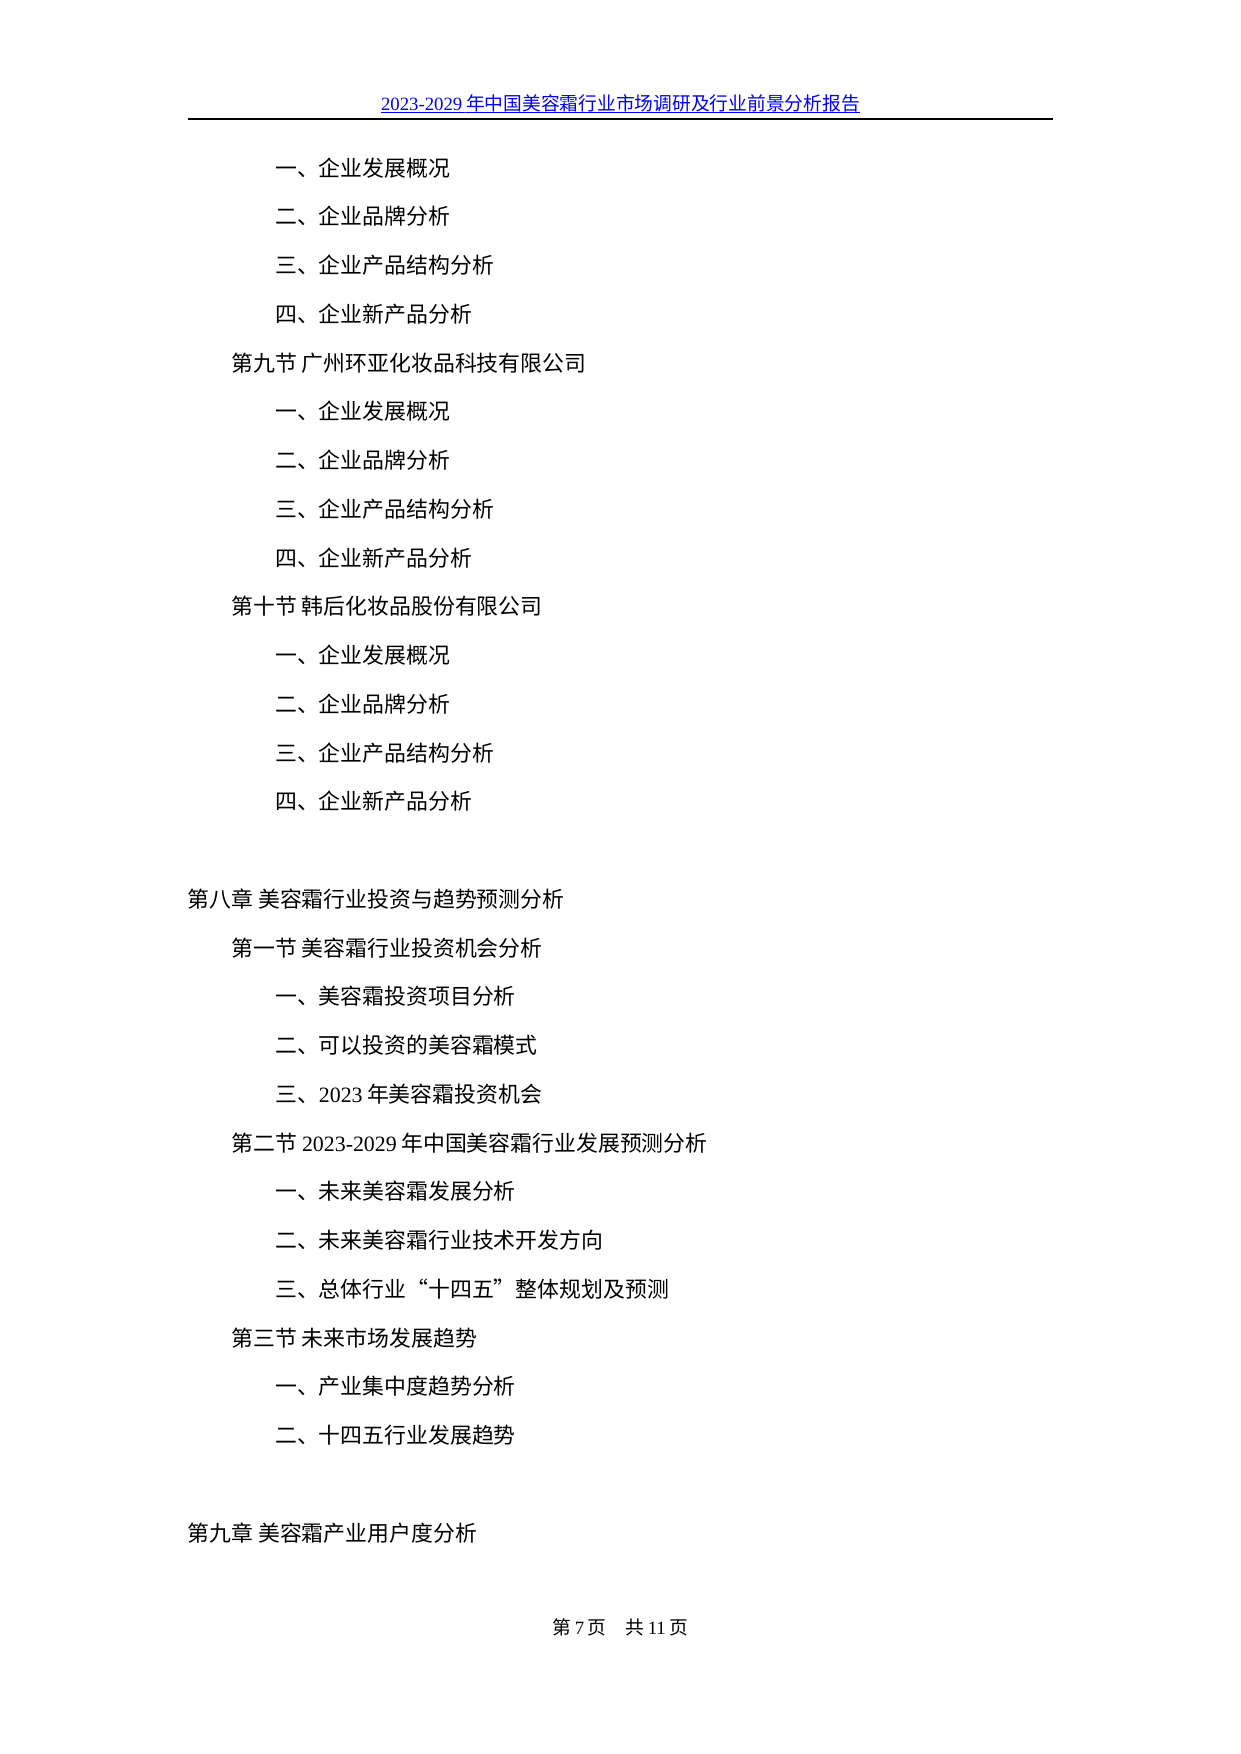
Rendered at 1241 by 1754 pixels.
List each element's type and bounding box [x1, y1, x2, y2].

text [187, 150, 1053, 1548]
